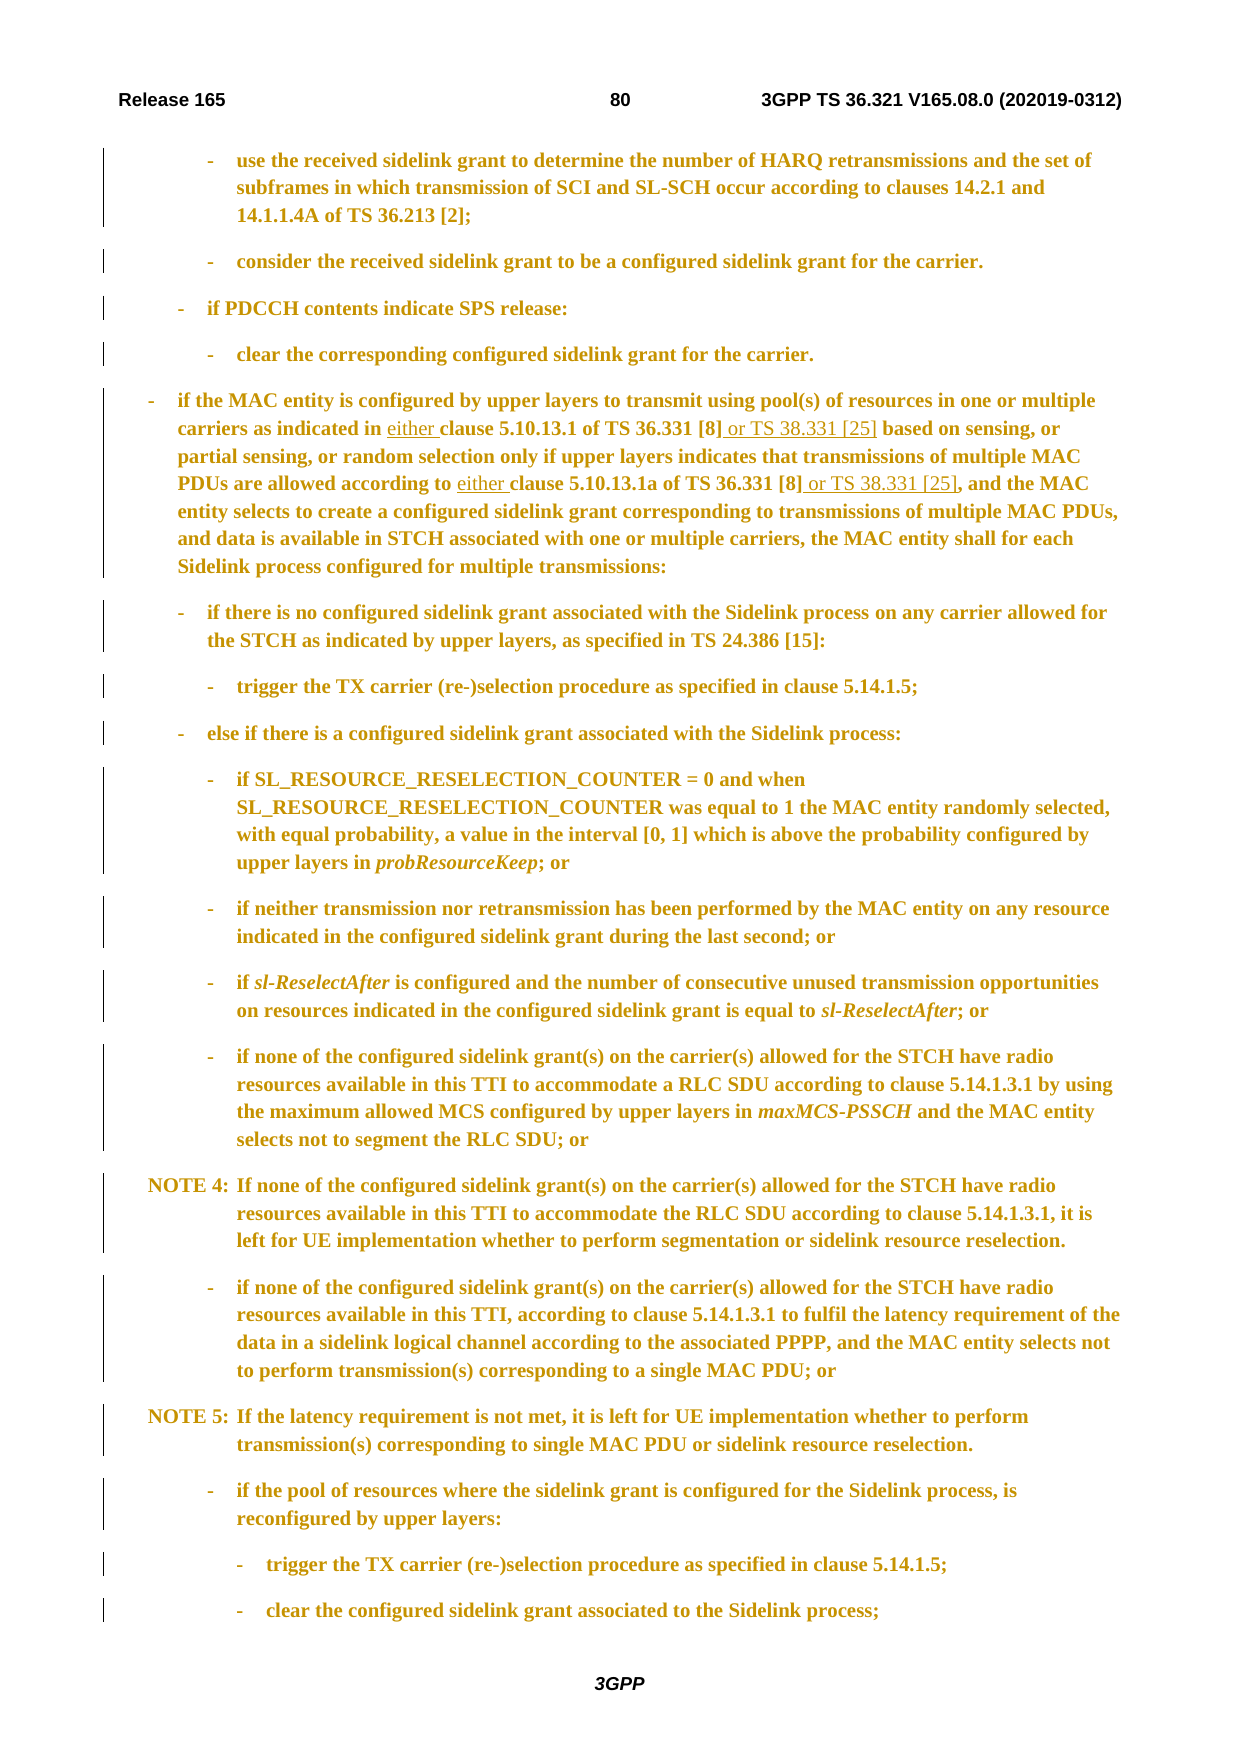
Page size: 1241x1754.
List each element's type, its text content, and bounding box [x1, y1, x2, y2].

text - if the pool of resources where the sidelink grant is configured for the Sidelink process, is reconfigured by upper layers: [207, 1478, 1122, 1529]
text - else if there is a configured sidelink grant associated with the Sidelink process: [177, 721, 1122, 745]
text - trigger the TX carrier (re-)selection procedure as specified in clause 5.14.1.5; [236, 1552, 1122, 1576]
text - clear the configured sidelink grant associated to the Sidelink process; [236, 1598, 1122, 1622]
text - if none of the configured sidelink grant(s) on the carrier(s) allowed for the STCH have radio resources available in this TTI, according to clause 5.14.1.3.1 to fulfil the latency requirement of the data in a sidelink logical channel according to the associated PPPP, and the MAC entity selects not to perform transmission(s) corresponding to a single MAC PDU; or [207, 1275, 1122, 1382]
text - if the MAC entity is configured by upper layers to transmit using pool(s) of resources in one or multiple carriers as indicated in clause 5.10.13.1 of TS 36.331 [8] based on sensing, or partial sensing, or random selection only if upper layers indicates that transmissions of multiple MAC PDUs are allowed according to clause 5.10.13.1a of TS 36.331 [8], and the MAC entity selects to create a configured sidelink grant corresponding to transmissions of multiple MAC PDUs, and data is available in STCH associated with one or multiple carriers, the MAC entity shall for each Sidelink process configured for multiple transmissions: [148, 388, 1122, 578]
text - trigger the TX carrier (re-)selection procedure as specified in clause 5.14.1.5; [207, 674, 1122, 698]
text - clear the corresponding configured sidelink grant for the carrier. [207, 342, 1122, 366]
text - if SL_RESOURCE_RESELECTION_COUNTER = 0 and when SL_RESOURCE_RESELECTION_COUNTER was equal to 1 the MAC entity randomly selected, with equal probability, a value in the interval [0, 1] which is above the probability configured by upper layers in probResourceKeep; or [207, 767, 1122, 874]
text - if PDCCH contents indicate SPS release: [177, 296, 1122, 320]
text NOTE 5: If the latency requirement is not met, it is left for UE implementation whether to perform transmission(s) corresponding to single MAC PDU or sidelink resource reselection. [148, 1404, 1122, 1456]
text - if none of the configured sidelink grant(s) on the carrier(s) allowed for the STCH have radio resources available in this TTI to accommodate a RLC SDU according to clause 5.14.1.3.1 by using the maximum allowed MCS configured by upper layers in maxMCS-PSSCH and the MAC entity selects not to segment the RLC SDU; or [207, 1044, 1122, 1151]
text - if sl-ReselectAfter is configured and the number of consecutive unused transmission opportunities on resources indicated in the configured sidelink grant is equal to sl-ReselectAfter; or [207, 970, 1122, 1022]
text - if there is no configured sidelink grant associated with the Sidelink process on any carrier allowed for the STCH as indicated by upper layers, as specified in TS 24.386 [15]: [177, 600, 1122, 652]
text - if neither transmission nor retransmission has been performed by the MAC entity on any resource indicated in the configured sidelink grant during the last second; or [207, 896, 1122, 948]
text NOTE 4: If none of the configured sidelink grant(s) on the carrier(s) allowed for the STCH have radio resources available in this TTI to accommodate the RLC SDU according to clause 5.14.1.3.1, it is left for UE implementation whether to perform segmentation or sidelink resource reselection. [148, 1173, 1122, 1252]
text - consider the received sidelink grant to be a configured sidelink grant for the carrier. [207, 249, 1122, 273]
